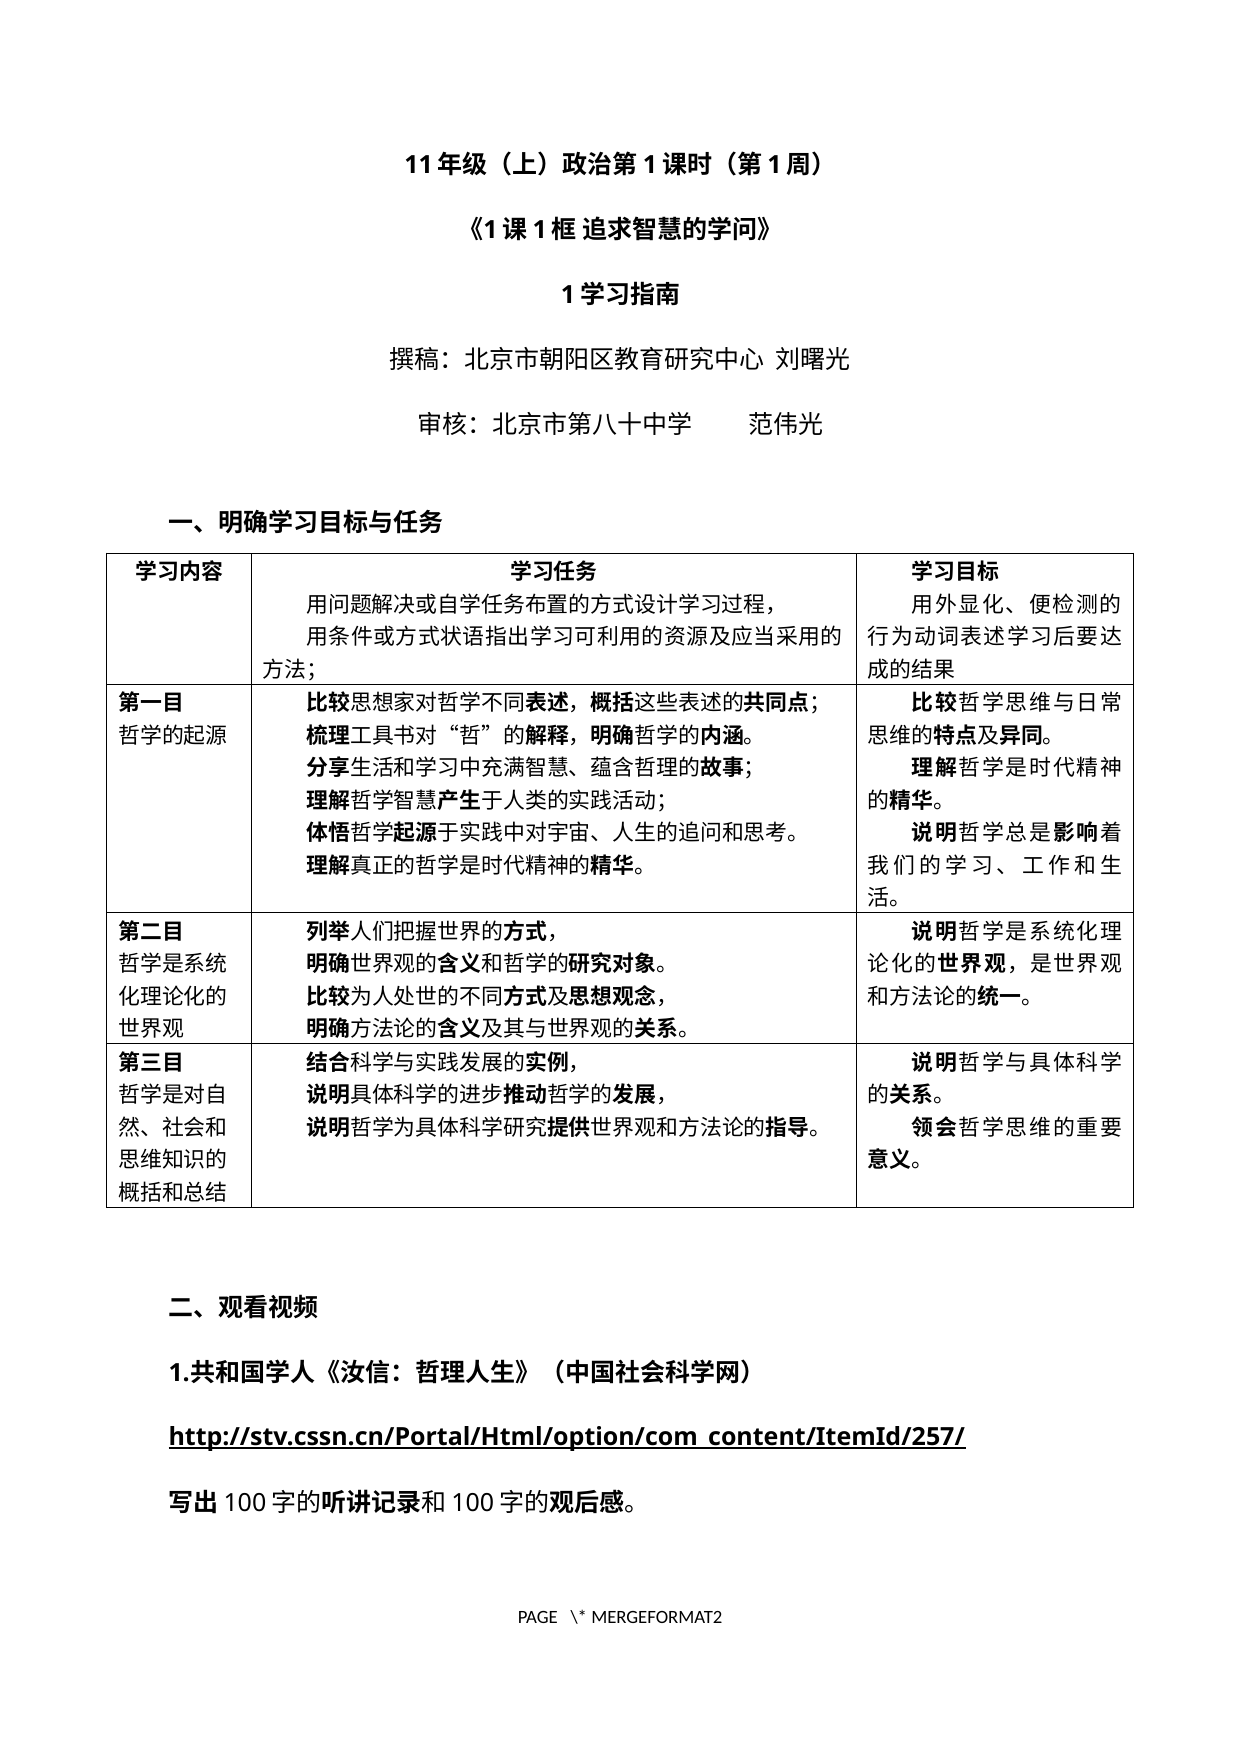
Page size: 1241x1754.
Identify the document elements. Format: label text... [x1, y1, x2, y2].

text 撰稿：北京市朝阳区教育研究中心 刘曙光 [118, 325, 1122, 390]
table_cell 第二目 哲学是系统化理论化的世界观 [107, 913, 251, 1043]
text 二、观看视频 [168, 1273, 1122, 1338]
text 1.共和国学人《汝信：哲理人生》（中国社会科学网） [168, 1338, 1122, 1403]
table_cell 比较思想家对哲学不同表述，概括这些表述的共同点； 梳理工具书对“哲”的解释，明确哲学的内涵。 分享生活和学习中充满智慧、蕴含哲理的故事； 理解哲学智慧产生于人类的实践活动； 体悟哲学起源于实践中对宇宙、人生的追问和思考。 理解真正的哲学是时代精神的精华。 [252, 685, 856, 912]
table_cell 说明哲学与具体科学的关系。 领会哲学思维的重要意义。 [857, 1044, 1133, 1207]
table_header 学习内容 [107, 554, 251, 684]
table_cell 说明哲学是系统化理论化的世界观，是世界观和方法论的统一。 [857, 913, 1133, 1043]
text 1学习指南 [118, 260, 1122, 325]
text 《1课1框 追求智慧的学问》 [118, 195, 1122, 260]
text 审核：北京市第八十中学 范伟光 [118, 390, 1122, 455]
text http://stv.cssn.cn/Portal/Html/option/com_content/ItemId/257/ [168, 1403, 1122, 1468]
table_header 学习任务 用问题解决或自学任务布置的方式设计学习过程， 用条件或方式状语指出学习可利用的资源及应当采用的方法； [252, 554, 856, 684]
table_cell 第一目 哲学的起源 [107, 685, 251, 912]
text 写出100字的听讲记录和100字的观后感。 [168, 1468, 1122, 1533]
table_cell 比较哲学思维与日常思维的特点及异同。 理解哲学是时代精神的精华。 说明哲学总是影响着我们的学习、工作和生活。 [857, 685, 1133, 912]
table_cell 列举人们把握世界的方式， 明确世界观的含义和哲学的研究对象。 比较为人处世的不同方式及思想观念， 明确方法论的含义及其与世界观的关系。 [252, 913, 856, 1043]
table_header 学习目标 用外显化、便检测的行为动词表述学习后要达成的结果 [857, 554, 1133, 684]
table_cell 第三目 哲学是对自然、社会和思维知识的概括和总结 [107, 1044, 251, 1207]
table_cell 结合科学与实践发展的实例， 说明具体科学的进步推动哲学的发展， 说明哲学为具体科学研究提供世界观和方法论的指导。 [252, 1044, 856, 1207]
text 一、明确学习目标与任务 [118, 488, 1122, 553]
text 11年级（上）政治第1课时（第1周） [118, 130, 1122, 195]
